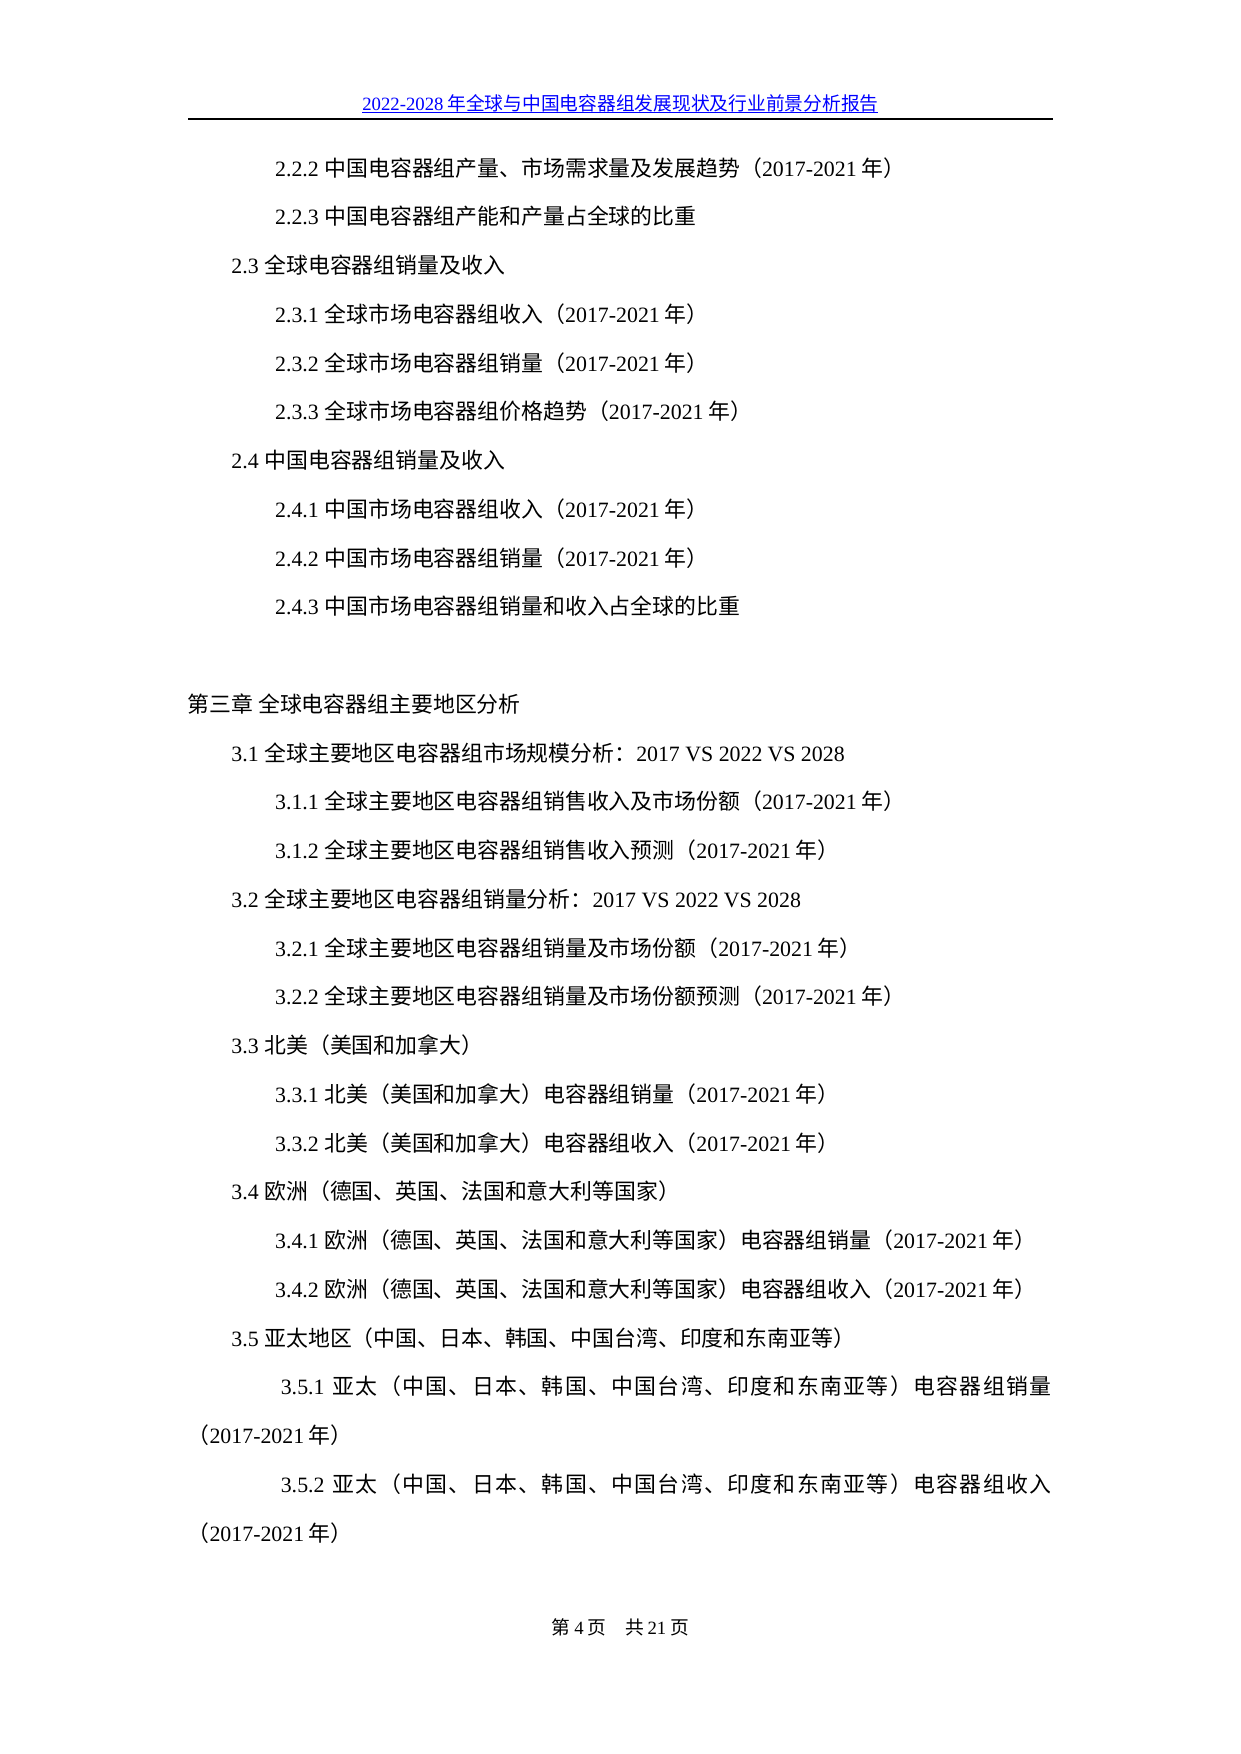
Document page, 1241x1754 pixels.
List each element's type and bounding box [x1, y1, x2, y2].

text [187, 150, 1053, 1548]
